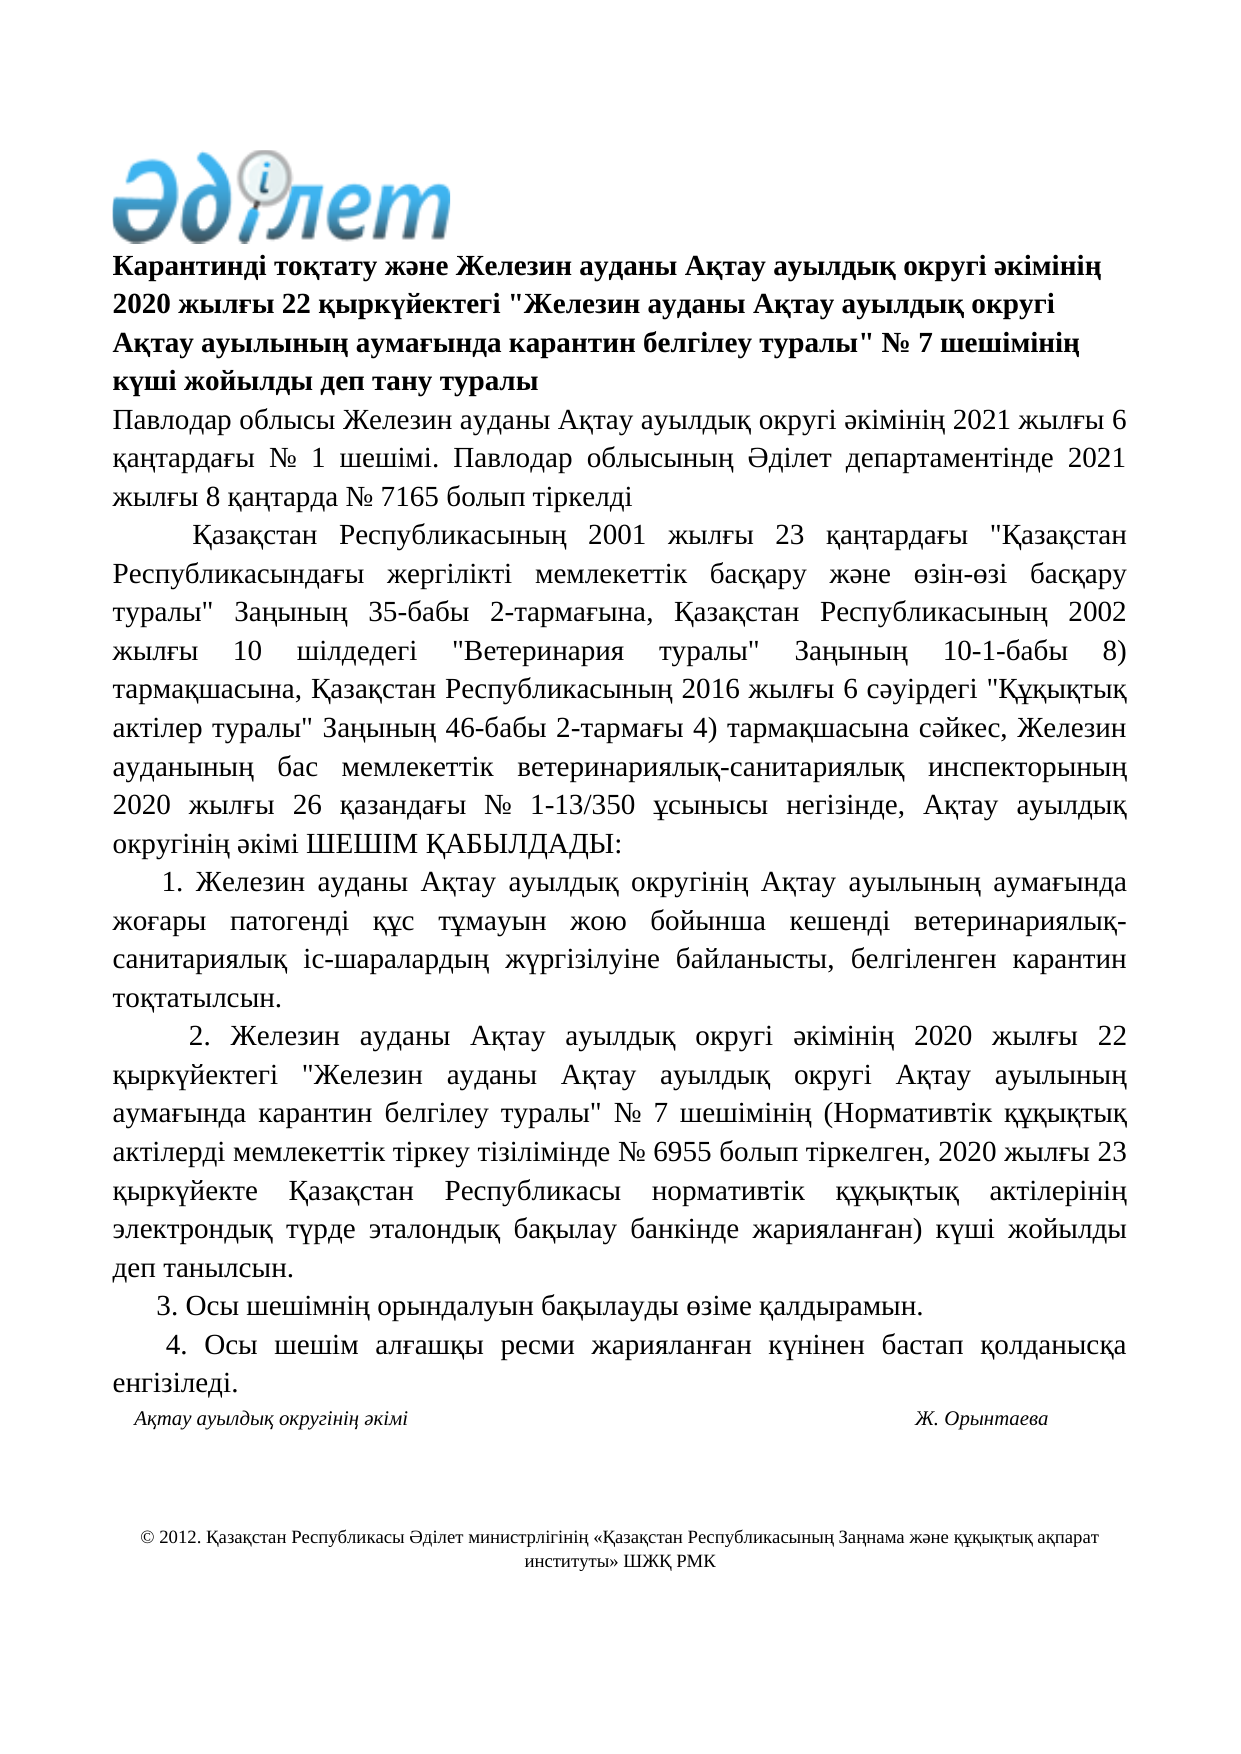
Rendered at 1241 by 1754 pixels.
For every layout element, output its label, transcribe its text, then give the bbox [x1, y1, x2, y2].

text © 2012. Қазақстан Республикасы Әділет министрлігінің «Қазақстан Республикасының Заңнама және құқықтық ақпарат институты» ШЖҚ РМК [112, 1526, 1128, 1572]
text Павлодар облысы Железин ауданы Ақтау ауылдық округі әкімінің 2021 жылғы 6 қаңтардағы № 1 шешімі. Павлодар облысының Әділет департаментінде 2021 жылғы 8 қаңтарда № 7165 болып тіркелді [112, 402, 1128, 512]
text 3. Осы шешімнің орындалуын бақылауды өзіме қалдырамын. [112, 1288, 1128, 1322]
table_header Ж. Орынтаева [913, 1404, 1240, 1435]
text 1. Железин ауданы Ақтау ауылдық округінің Ақтау ауылының аумағында жоғары патогенді құс тұмауын жою бойынша кешенді ветеринариялық-санитариялық іс-шаралардың жүргізілуіне байланысты, белгіленген карантин тоқтатылсын. [112, 864, 1128, 1013]
table_header Ақтау ауылдық округінің әкімі [101, 1404, 913, 1435]
text 2. Железин ауданы Ақтау ауылдық округі әкімінің 2020 жылғы 22 қыркүйектегі "Железин ауданы Ақтау ауылдық округі Ақтау ауылының аумағында карантин белгілеу туралы" № 7 шешімінің (Нормативтік құқықтық актілерді мемлекеттік тіркеу тізілімінде № 6955 болып тіркелген, 2020 жылғы 23 қыркүйекте Қазақстан Республикасы нормативтік құқықтық актілерінің электрондық түрде эталондық бақылау банкінде жарияланған) күші жойылды деп танылсын. [112, 1018, 1128, 1283]
text 4. Осы шешім алғашқы ресми жарияланған күнінен бастап қолданысқа енгізіледі. [112, 1327, 1128, 1399]
text Қазақстан Республикасының 2001 жылғы 23 қаңтардағы "Қазақстан Республикасындағы жергілікті мемлекеттік басқару және өзін-өзі басқару туралы" Заңының 35-бабы 2-тармағына, Қазақстан Республикасының 2002 жылғы 10 шілдедегі "Ветеринария туралы" Заңының 10-1-бабы 8) тармақшасына, Қазақстан Республикасының 2016 жылғы 6 сәуірдегі "Құқықтық актілер туралы" Заңының 46-бабы 2-тармағы 4) тармақшасына сәйкес, Железин ауданының бас мемлекеттік ветеринариялық-санитариялық инспекторының 2020 жылғы 26 қазандағы № 1-13/350 ұсынысы негізінде, Ақтау ауылдық округінің әкімі ШЕШІМ ҚАБЫЛДАДЫ: [112, 517, 1128, 859]
text Карантинді тоқтату және Железин ауданы Ақтау ауылдық округі әкімінің 2020 жылғы 22 қыркүйектегі "Железин ауданы Ақтау ауылдық округі Ақтау ауылының аумағында карантин белгілеу туралы" № 7 шешімінің күші жойылды деп тану туралы [112, 248, 1128, 397]
picture [112, 150, 451, 244]
